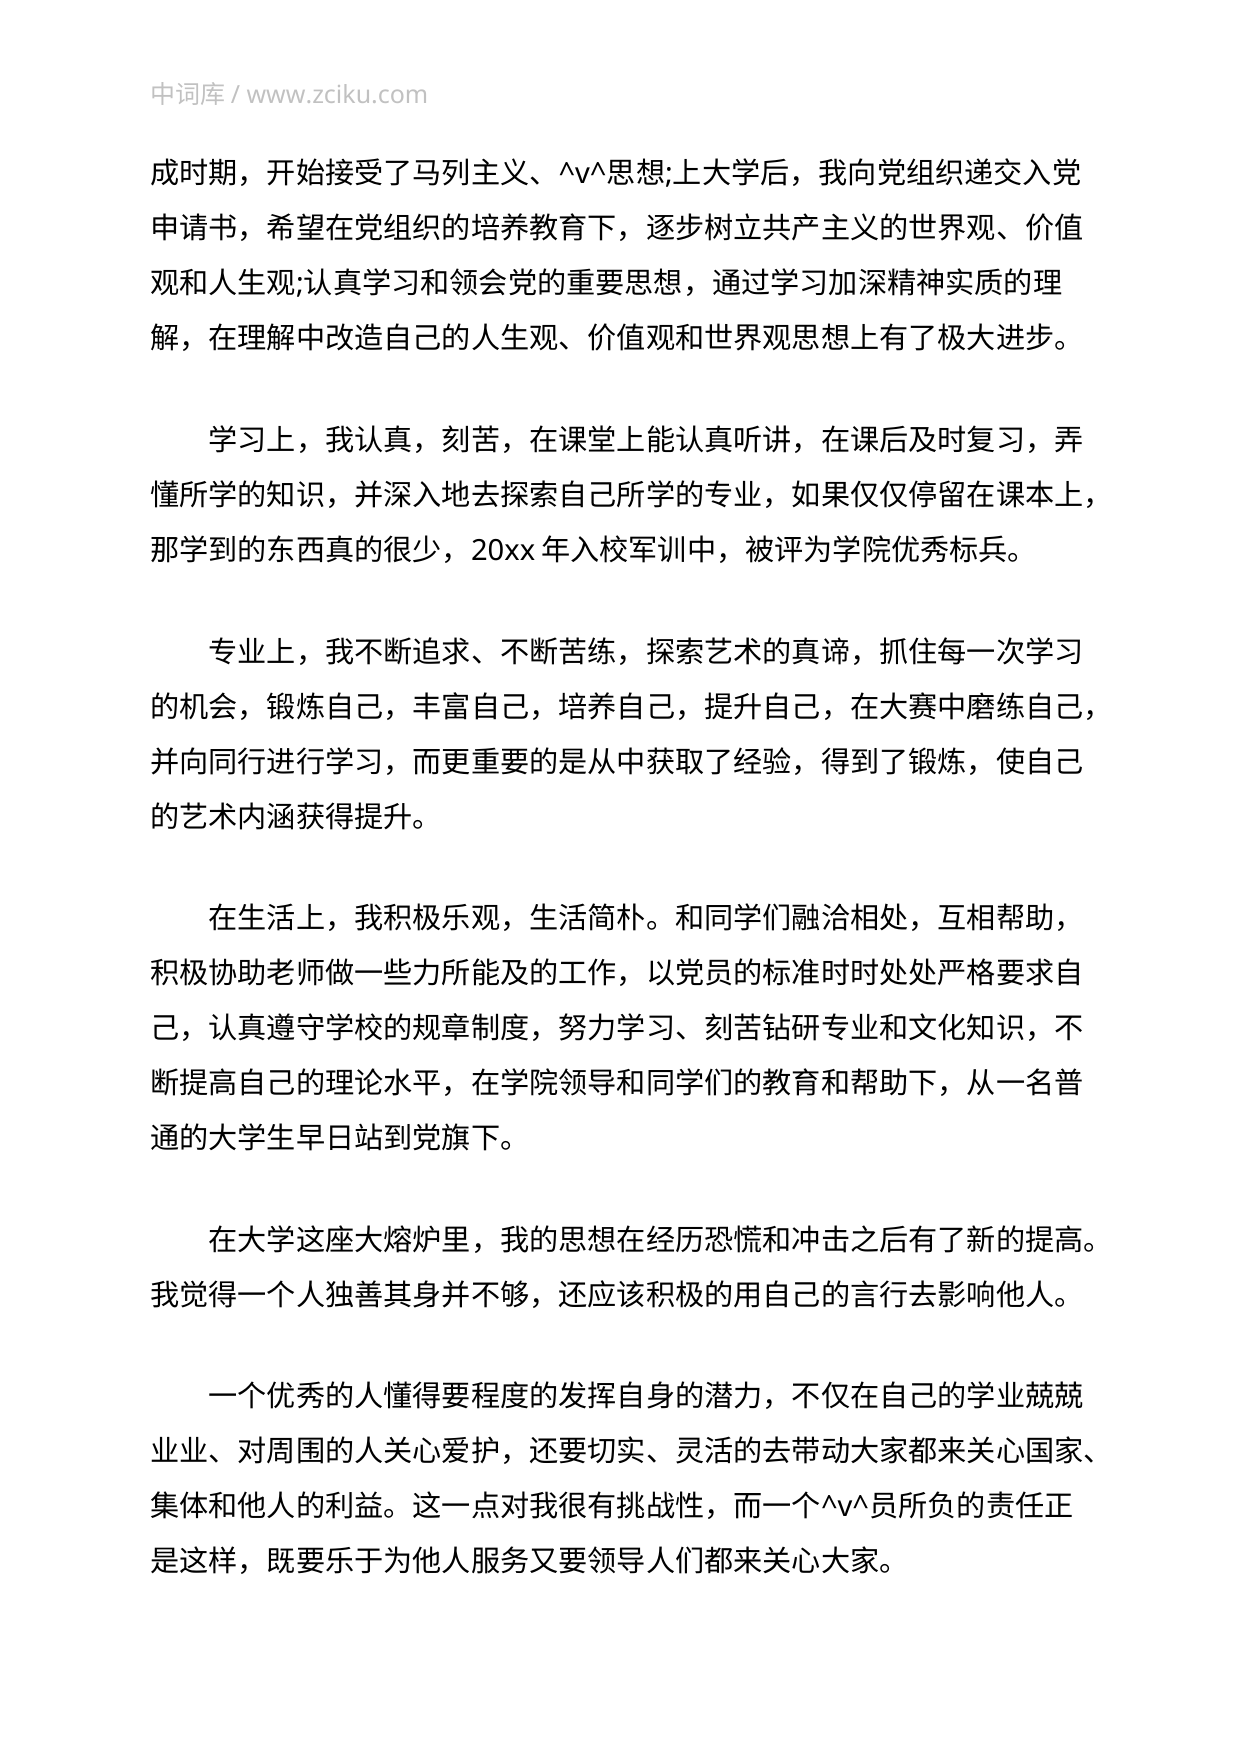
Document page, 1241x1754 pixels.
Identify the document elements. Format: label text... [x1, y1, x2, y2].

text 在大学这座大熔炉里，我的思想在经历恐慌和冲击之后有了新的提高。我觉得一个人独善其身并不够，还应该积极的用自己的言行去影响他人。 [150, 1216, 1090, 1313]
text 专业上，我不断追求、不断苦练，探索艺术的真谛，抓住每一次学习的机会，锻炼自己，丰富自己，培养自己，提升自己，在大赛中磨练自己，并向同行进行学习，而更重要的是从中获取了经验，得到了锻炼，使自己的艺术内涵获得提升。 [150, 628, 1090, 835]
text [150, 150, 1090, 357]
text 学习上，我认真，刻苦，在课堂上能认真听讲，在课后及时复习，弄懂所学的知识，并深入地去探索自己所学的专业，如果仅仅停留在课本上，那学到的东西真的很少，20xx年入校军训中，被评为学院优秀标兵。 [150, 417, 1090, 569]
text 一个优秀的人懂得要程度的发挥自身的潜力，不仅在自己的学业兢兢业业、对周围的人关心爱护，还要切实、灵活的去带动大家都来关心国家、集体和他人的利益。这一点对我很有挑战性，而一个^v^员所负的责任正是这样，既要乐于为他人服务又要领导人们都来关心大家。 [150, 1373, 1090, 1580]
text 在生活上，我积极乐观，生活简朴。和同学们融洽相处，互相帮助，积极协助老师做一些力所能及的工作，以党员的标准时时处处严格要求自己，认真遵守学校的规章制度，努力学习、刻苦钻研专业和文化知识，不断提高自己的理论水平，在学院领导和同学们的教育和帮助下，从一名普通的大学生早日站到党旗下。 [150, 895, 1090, 1157]
